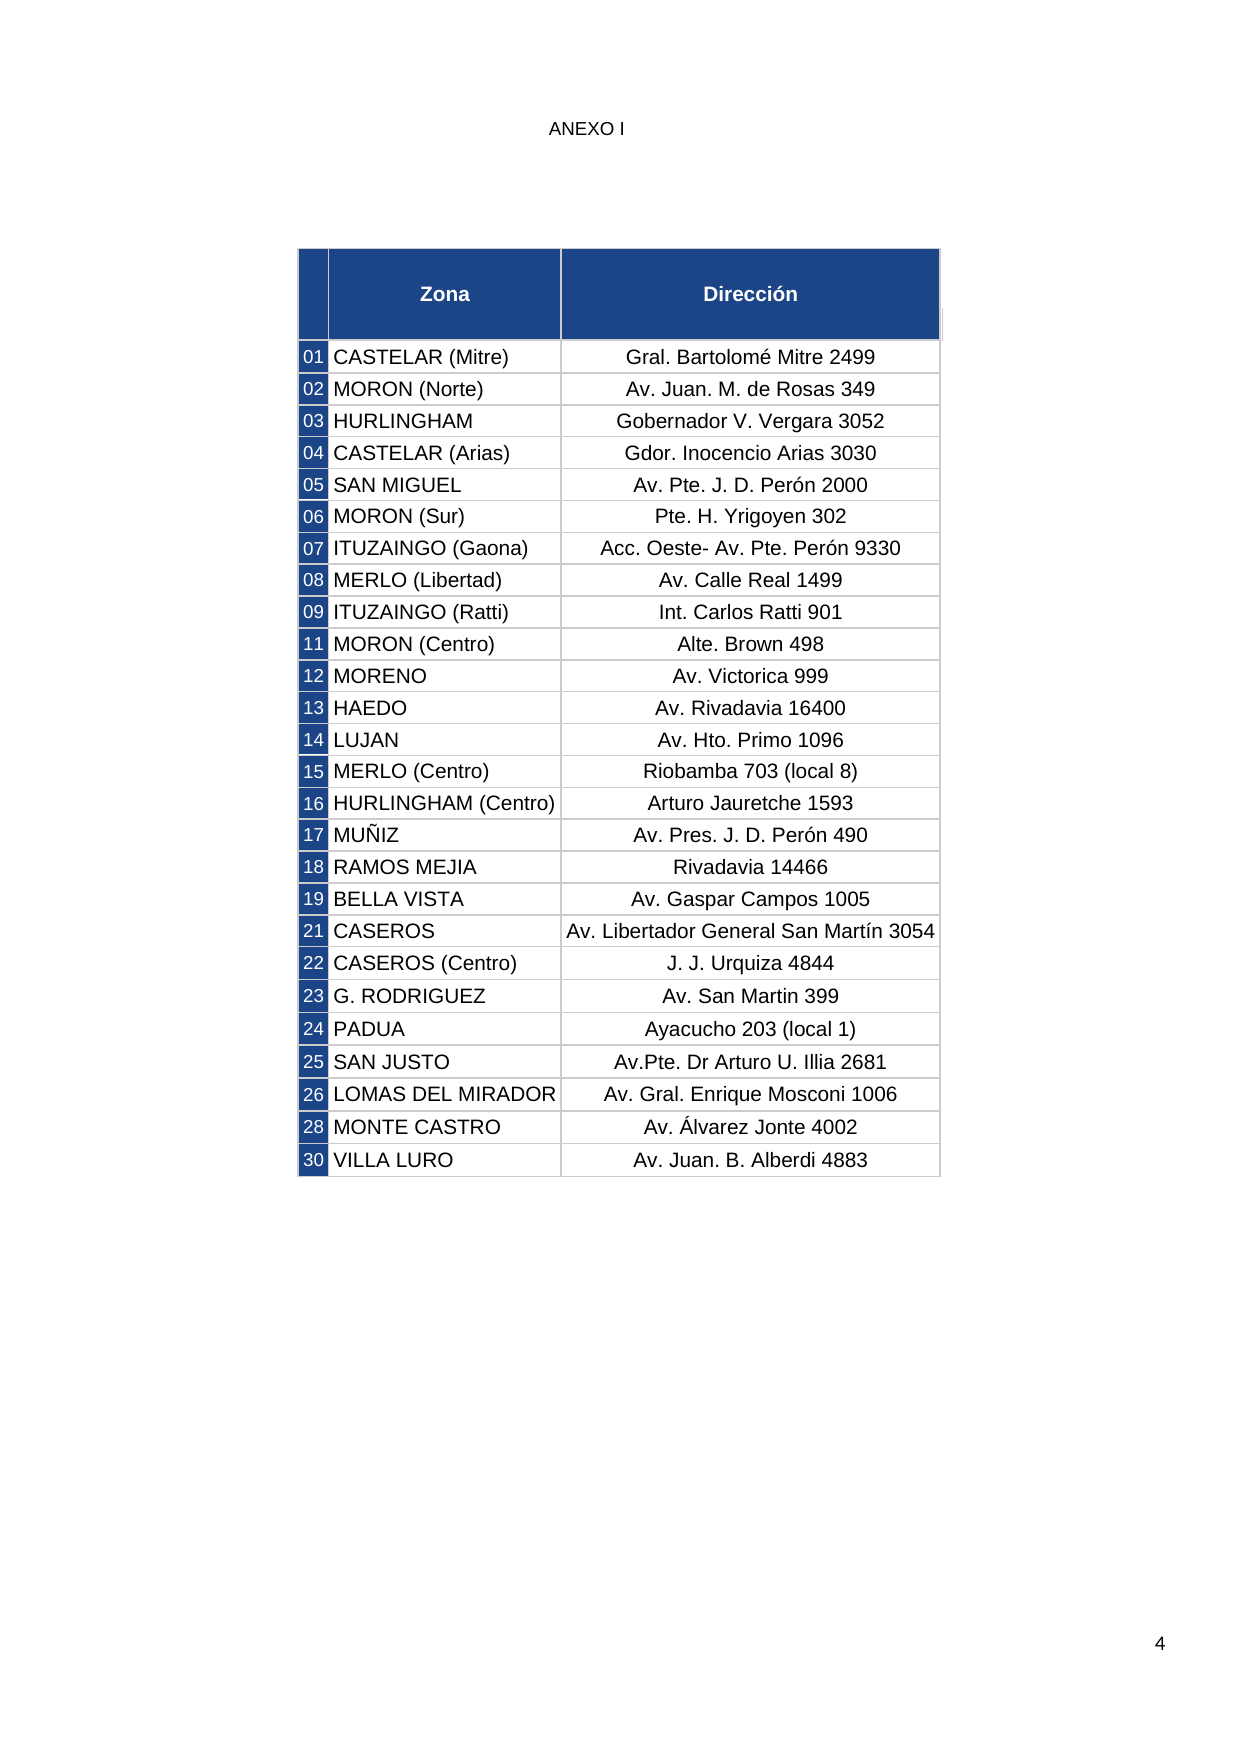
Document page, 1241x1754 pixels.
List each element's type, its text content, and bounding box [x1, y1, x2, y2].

table_cell CASEROS (Centro) [329, 947, 560, 979]
table_cell 09 [299, 597, 328, 627]
table_cell Av. Rivadavia 16400 [562, 692, 939, 723]
table_cell 06 [299, 501, 328, 531]
table_cell Ayacucho 203 (local 1) [562, 1013, 939, 1044]
table_cell 28 [299, 1112, 328, 1143]
table_cell 03 [299, 406, 328, 436]
table_cell Riobamba 703 (local 8) [562, 756, 939, 786]
table_cell 11 [299, 629, 328, 659]
table_cell G. RODRIGUEZ [329, 980, 560, 1011]
table_cell Av. Pte. J. D. Perón 2000 [562, 469, 939, 499]
table_cell Gobernador V. Vergara 3052 [562, 406, 939, 436]
table_cell MERLO (Centro) [329, 756, 560, 786]
table_cell 23 [299, 980, 328, 1011]
table_cell Pte. H. Yrigoyen 302 [562, 501, 939, 531]
table_cell Av. Hto. Primo 1096 [562, 724, 939, 754]
table_cell CASEROS [329, 916, 560, 946]
table_cell MORON (Sur) [329, 501, 560, 531]
table_cell BELLA VISTA [329, 884, 560, 914]
table_cell Gdor. Inocencio Arias 3030 [562, 437, 939, 468]
table_cell RAMOS MEJIA [329, 852, 560, 882]
table_cell Av. Álvarez Jonte 4002 [562, 1112, 939, 1143]
table_cell 16 [299, 788, 328, 818]
table_cell MONTE CASTRO [329, 1112, 560, 1143]
table_cell HAEDO [329, 692, 560, 723]
table_cell MUÑIZ [329, 820, 560, 850]
table_cell ITUZAINGO (Gaona) [329, 533, 560, 563]
table_cell 24 [299, 1013, 328, 1044]
table_cell 19 [299, 884, 328, 914]
table_cell CASTELAR (Arias) [329, 437, 560, 468]
table_cell 02 [299, 374, 328, 404]
table_cell 26 [299, 1079, 328, 1110]
table_cell MORENO [329, 661, 560, 691]
table_cell ITUZAINGO (Ratti) [329, 597, 560, 627]
table_cell Gral. Bartolomé Mitre 2499 [562, 341, 939, 372]
table_cell Acc. Oeste- Av. Pte. Perón 9330 [562, 533, 939, 563]
table_cell Av. Gaspar Campos 1005 [562, 884, 939, 914]
table_cell MORON (Norte) [329, 374, 560, 404]
table_cell Av. Calle Real 1499 [562, 565, 939, 595]
table_cell 07 [299, 533, 328, 563]
table_cell 01 [299, 341, 328, 372]
table_cell Rivadavia 14466 [562, 852, 939, 882]
table_cell J. J. Urquiza 4844 [562, 947, 939, 979]
table_cell Av. Juan. B. Alberdi 4883 [562, 1144, 939, 1176]
table_cell 14 [299, 724, 328, 754]
table_cell 25 [299, 1046, 328, 1077]
table_cell 18 [299, 852, 328, 882]
table_cell MORON (Centro) [329, 629, 560, 659]
table_header [299, 249, 328, 339]
table_cell Av. Victorica 999 [562, 661, 939, 691]
table_cell 15 [299, 756, 328, 786]
table_cell 08 [299, 565, 328, 595]
table_header Dirección [562, 249, 939, 339]
table_cell 04 [299, 437, 328, 468]
table_cell CASTELAR (Mitre) [329, 341, 560, 372]
table_cell 17 [299, 820, 328, 850]
table_cell 21 [299, 916, 328, 946]
table_cell PADUA [329, 1013, 560, 1044]
table_cell Alte. Brown 498 [562, 629, 939, 659]
table_cell Av.Pte. Dr Arturo U. Illia 2681 [562, 1046, 939, 1077]
table_cell SAN MIGUEL [329, 469, 560, 499]
table_cell Arturo Jauretche 1593 [562, 788, 939, 818]
table_cell 12 [299, 661, 328, 691]
table_cell MERLO (Libertad) [329, 565, 560, 595]
table_cell Av. Libertador General San Martín 3054 [562, 916, 939, 946]
table_cell LOMAS DEL MIRADOR [329, 1079, 560, 1110]
table_cell HURLINGHAM (Centro) [329, 788, 560, 818]
table_header Zona [329, 249, 560, 339]
table_cell Av. Pres. J. D. Perón 490 [562, 820, 939, 850]
table_cell Av. Juan. M. de Rosas 349 [562, 374, 939, 404]
text ANEXO I [75, 118, 1165, 140]
table_cell LUJAN [329, 724, 560, 754]
table_cell VILLA LURO [329, 1144, 560, 1176]
table_cell 13 [299, 692, 328, 723]
table_cell SAN JUSTO [329, 1046, 560, 1077]
table_cell Int. Carlos Ratti 901 [562, 597, 939, 627]
table_cell Av. Gral. Enrique Mosconi 1006 [562, 1079, 939, 1110]
table_cell 05 [299, 469, 328, 499]
table_cell 22 [299, 947, 328, 979]
table_cell Av. San Martin 399 [562, 980, 939, 1011]
table_cell HURLINGHAM [329, 406, 560, 436]
table_cell 30 [299, 1144, 328, 1176]
